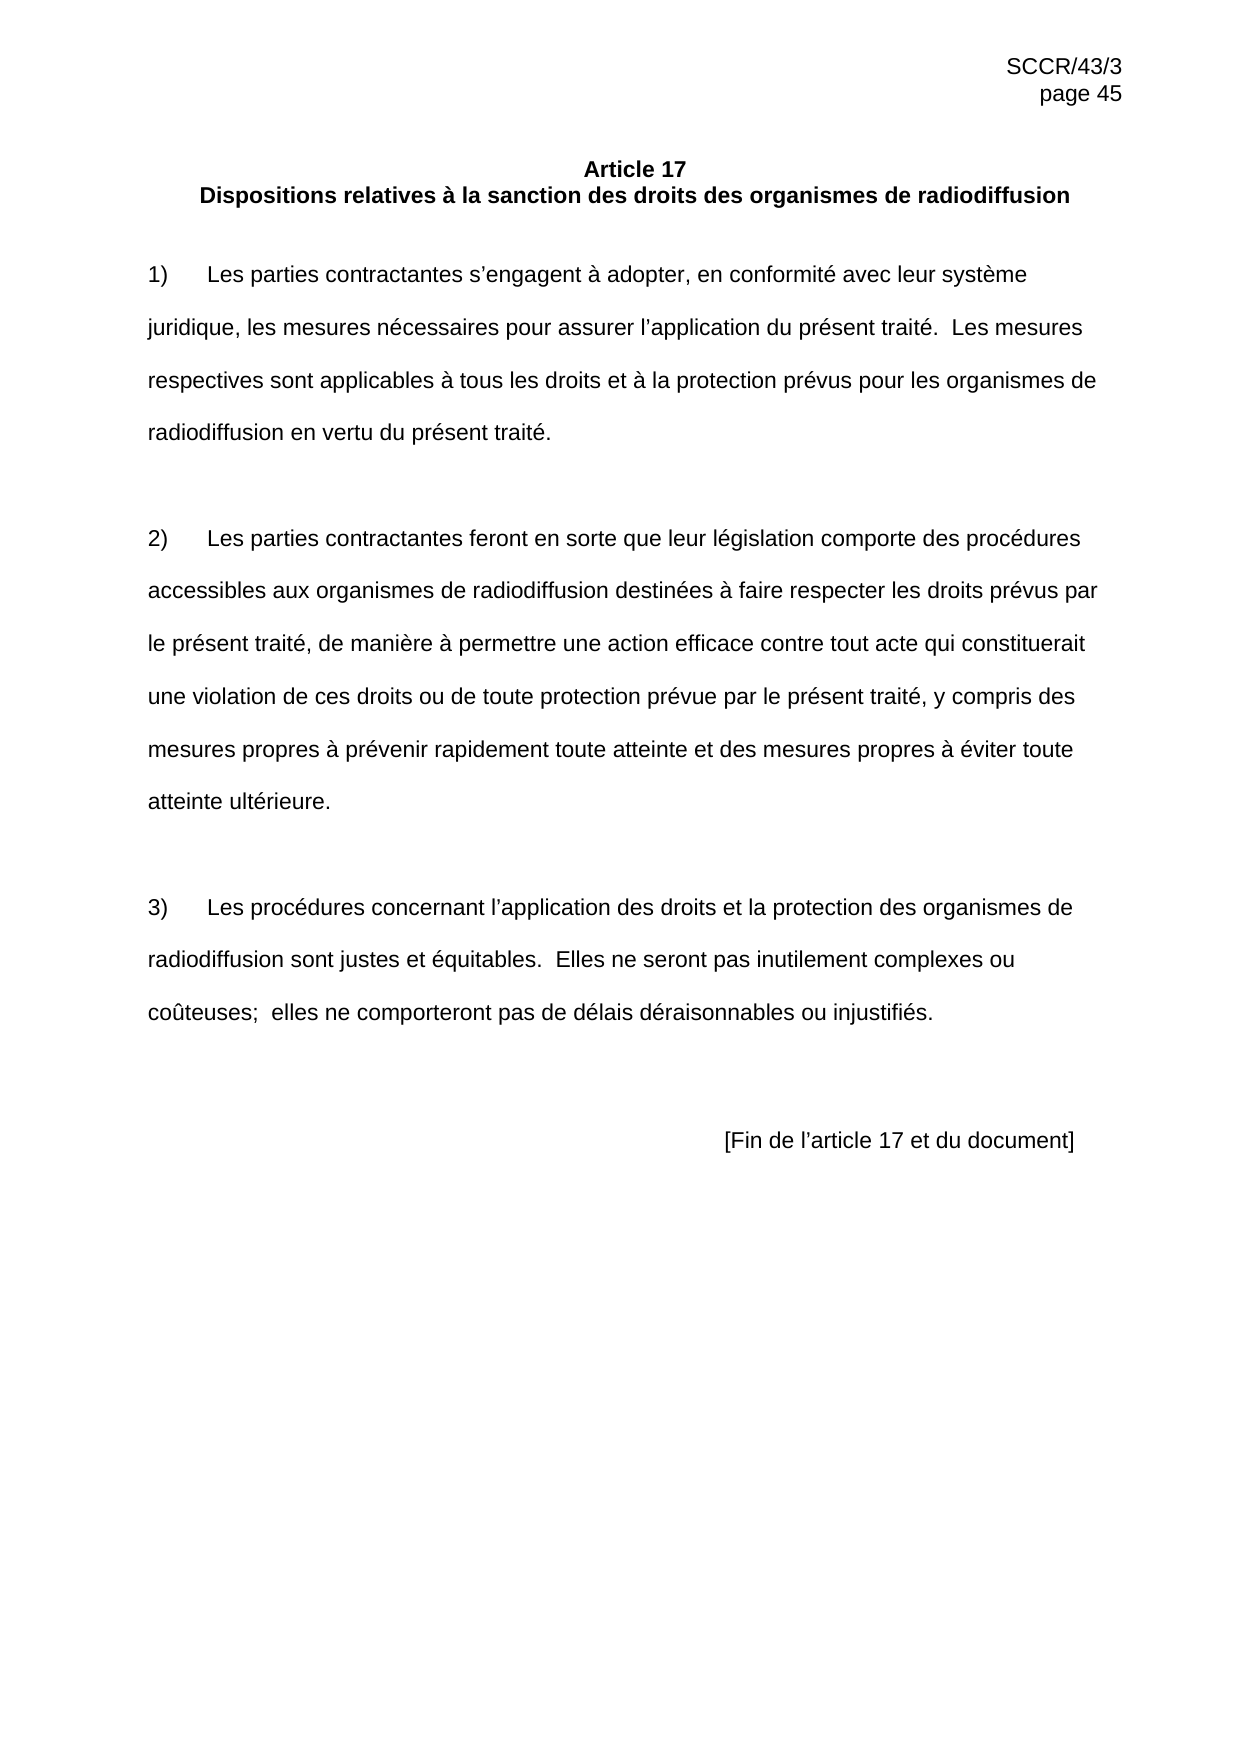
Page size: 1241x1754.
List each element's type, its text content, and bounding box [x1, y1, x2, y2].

text [Fin de l’article 17 et du document] [724, 1127, 1122, 1153]
text 3) Les procédures concernant l’application des droits et la protection des organismes de radiodiffusion sont justes et équitables. Elles ne seront pas inutilement complexes ou coûteuses; elles ne comporteront pas de délais déraisonnables ou injustifiés. [148, 894, 1122, 1026]
text Article 17 Dispositions relatives à la sanction des droits des organismes de radiodiffusion [148, 156, 1122, 208]
text 1) Les parties contractantes s’engagent à adopter, en conformité avec leur système juridique, les mesures nécessaires pour assurer l’application du présent traité. Les mesures respectives sont applicables à tous les droits et à la protection prévus pour les organismes de radiodiffusion en vertu du présent traité. [148, 261, 1122, 446]
text 2) Les parties contractantes feront en sorte que leur législation comporte des procédures accessibles aux organismes de radiodiffusion destinées à faire respecter les droits prévus par le présent traité, de manière à permettre une action efficace contre tout acte qui constituerait une violation de ces droits ou de toute protection prévue par le présent traité, y compris des mesures propres à prévenir rapidement toute atteinte et des mesures propres à éviter toute atteinte ultérieure. [148, 525, 1122, 815]
